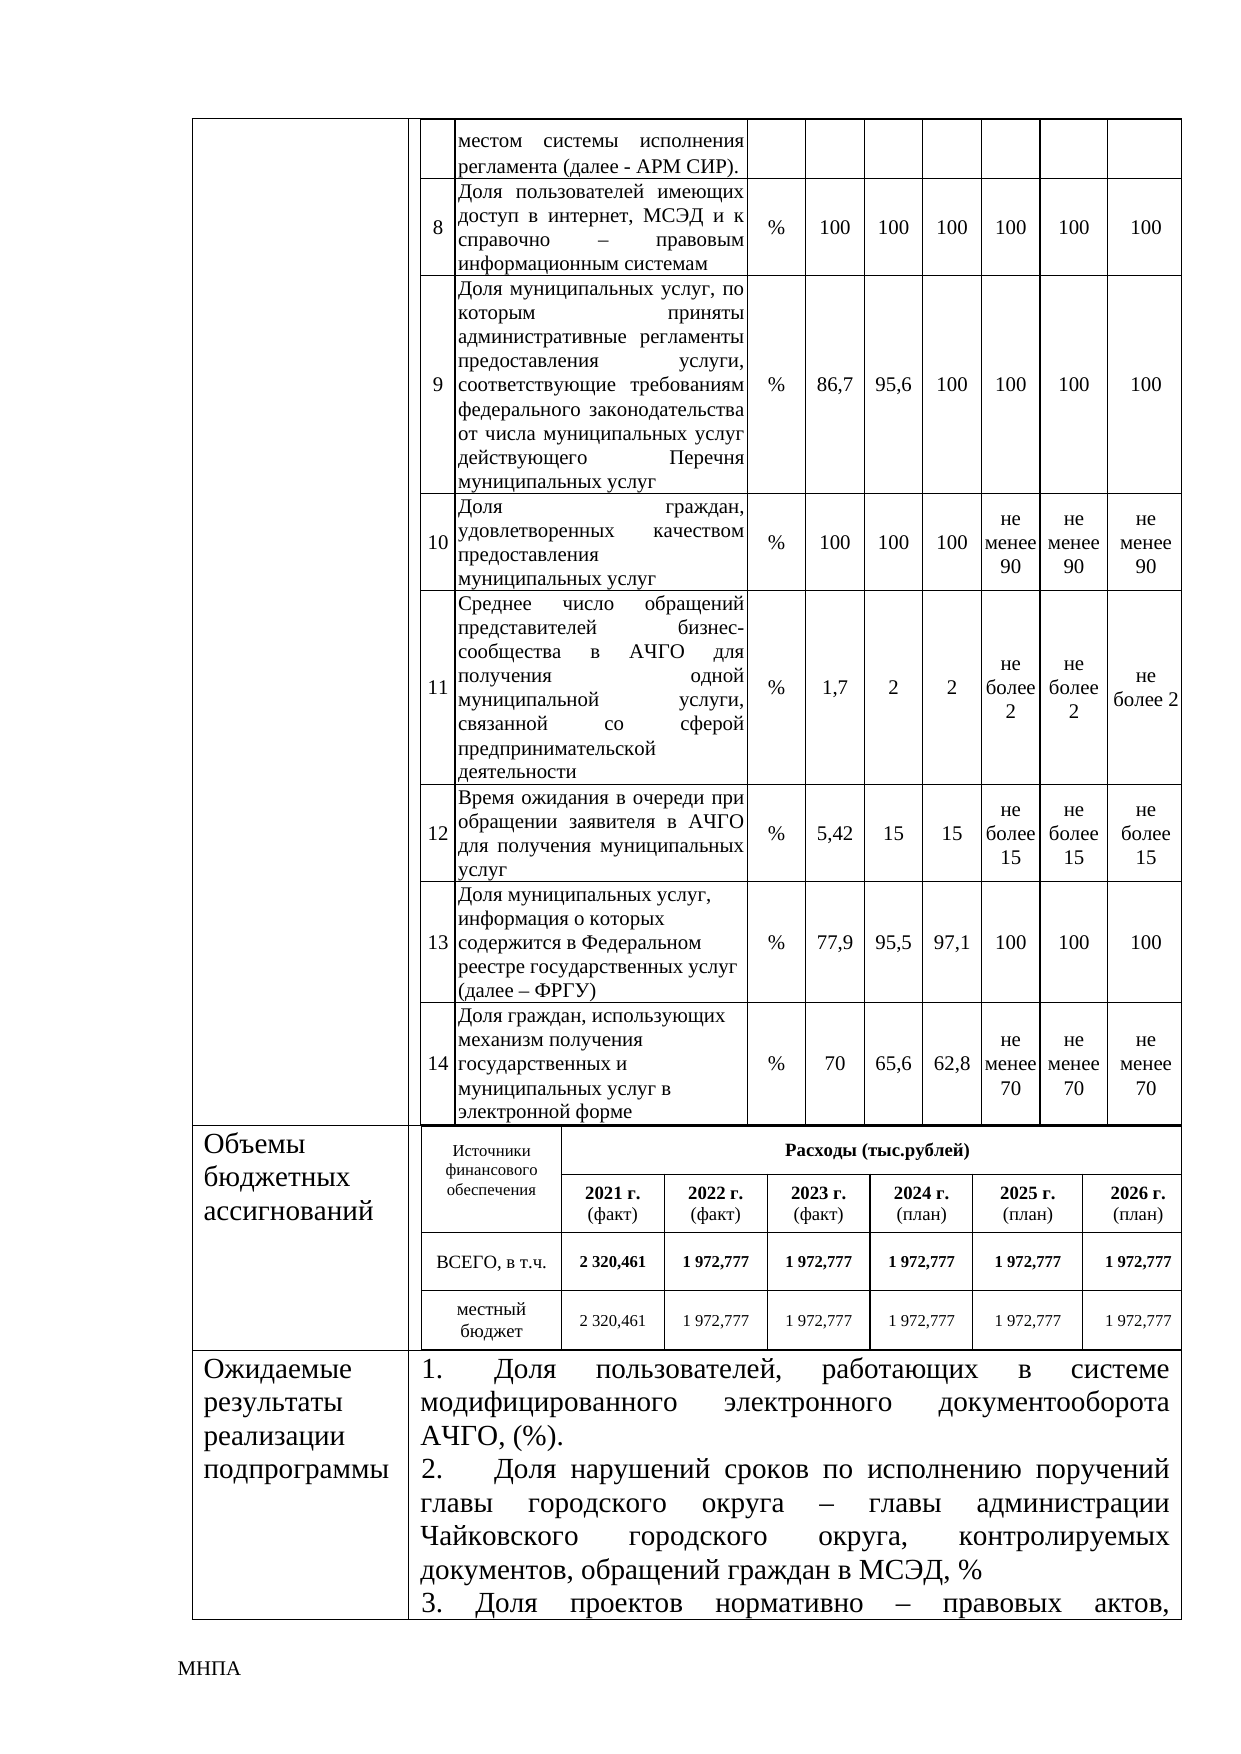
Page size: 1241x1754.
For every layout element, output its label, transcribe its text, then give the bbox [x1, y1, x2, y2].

table_cell [982, 591, 1039, 784]
table_cell [665, 1175, 767, 1232]
table_cell [1083, 1233, 1181, 1290]
table_cell [1041, 120, 1107, 178]
table_cell [865, 276, 922, 493]
table_cell [923, 276, 981, 493]
table_cell [806, 591, 864, 784]
table_cell [806, 276, 864, 493]
table_cell [456, 785, 747, 881]
table_cell [748, 494, 805, 590]
table_cell [748, 276, 805, 493]
table_cell [768, 1175, 869, 1232]
table_cell [865, 1003, 922, 1124]
table_cell [1041, 785, 1107, 881]
table_cell [865, 120, 922, 178]
table_cell [982, 1003, 1039, 1124]
table_cell [456, 494, 747, 590]
table_cell [982, 494, 1039, 590]
table_cell [923, 785, 981, 881]
table_cell [1041, 1003, 1107, 1124]
table_cell [871, 1233, 972, 1290]
table_cell [456, 276, 747, 493]
table_cell [748, 1003, 805, 1124]
table_cell [422, 1291, 561, 1349]
table_cell [456, 179, 747, 275]
table_cell [421, 785, 454, 881]
table_cell [1108, 494, 1181, 590]
table_cell [1041, 276, 1107, 493]
table_cell [1041, 882, 1107, 1002]
table_cell [806, 882, 864, 1002]
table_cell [193, 119, 408, 1125]
table_cell [982, 785, 1039, 881]
table_cell [923, 591, 981, 784]
table_cell [421, 494, 454, 590]
table_cell [562, 1127, 1181, 1174]
table_cell [1108, 276, 1181, 493]
table_cell [456, 120, 747, 178]
table_cell [1041, 494, 1107, 590]
table_cell [1108, 591, 1181, 784]
table_cell [923, 1003, 981, 1124]
table_cell [1041, 179, 1107, 275]
table_cell [806, 494, 864, 590]
table_cell [768, 1233, 869, 1290]
table_cell [562, 1291, 664, 1349]
table_cell [806, 1003, 864, 1124]
table_cell [748, 882, 805, 1002]
table_cell [806, 785, 864, 881]
table_cell [806, 120, 864, 178]
table_cell [865, 882, 922, 1002]
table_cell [193, 1351, 408, 1619]
table_cell [923, 120, 981, 178]
table_cell [665, 1291, 767, 1349]
table_cell [421, 591, 454, 784]
table_cell [982, 882, 1039, 1002]
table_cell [409, 1351, 1181, 1619]
table_cell [806, 179, 864, 275]
table_cell [409, 1126, 421, 1350]
table_cell [1108, 882, 1181, 1002]
table_cell Объемы бюджетных ассигнований [193, 1126, 408, 1350]
table_cell [422, 1233, 561, 1290]
table_cell [923, 494, 981, 590]
table_cell [1108, 1003, 1181, 1124]
table_cell [865, 179, 922, 275]
table_cell [456, 882, 747, 1002]
table_cell [973, 1291, 1082, 1349]
table_cell [421, 1003, 454, 1124]
table_cell [1108, 120, 1181, 178]
table_cell [421, 882, 454, 1002]
table_cell [748, 591, 805, 784]
table_cell [768, 1291, 869, 1349]
table_cell [409, 119, 420, 1125]
table_cell [865, 591, 922, 784]
table_cell [421, 120, 454, 178]
table_cell [1083, 1175, 1181, 1232]
table_cell [748, 120, 805, 178]
table_cell [456, 591, 747, 784]
table_cell [982, 276, 1039, 493]
table_cell [1108, 785, 1181, 881]
table_cell [748, 179, 805, 275]
table_cell [982, 179, 1039, 275]
table_cell [421, 179, 454, 275]
table_cell [865, 494, 922, 590]
table_cell [562, 1175, 664, 1232]
table_cell [421, 276, 454, 493]
table_cell [865, 785, 922, 881]
table_cell [748, 785, 805, 881]
table_cell [923, 882, 981, 1002]
table_cell [1083, 1291, 1181, 1349]
table_cell [665, 1233, 767, 1290]
table_cell [871, 1291, 972, 1349]
table_cell [562, 1233, 664, 1290]
table_cell [982, 120, 1039, 178]
table_cell [871, 1175, 972, 1232]
table_cell [923, 179, 981, 275]
table_cell [973, 1233, 1082, 1290]
table_cell [973, 1175, 1082, 1232]
table_cell [422, 1127, 561, 1232]
table_cell [1108, 179, 1181, 275]
table_cell [1041, 591, 1107, 784]
table_cell [456, 1003, 747, 1124]
